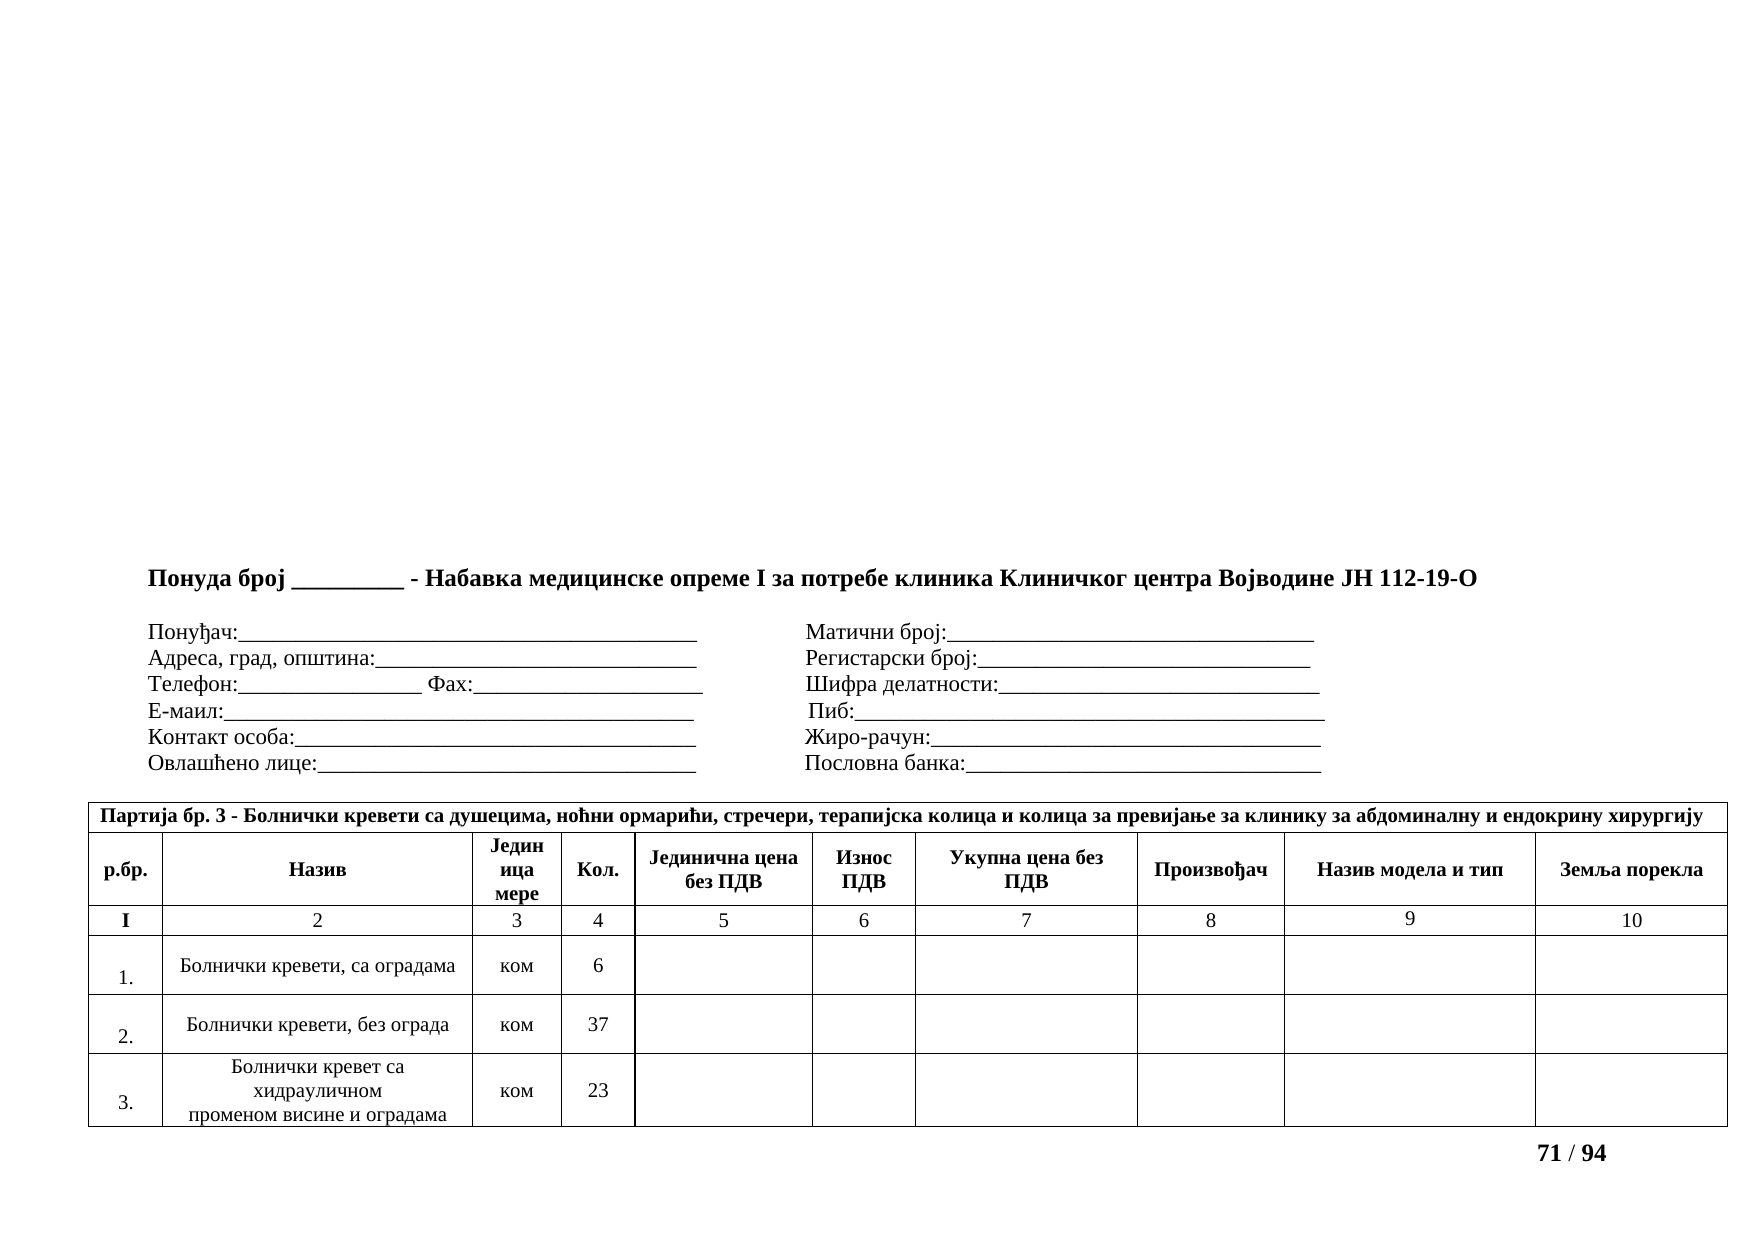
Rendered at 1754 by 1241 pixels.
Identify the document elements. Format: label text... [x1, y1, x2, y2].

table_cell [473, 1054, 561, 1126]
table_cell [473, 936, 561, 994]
text Овлашћено лице:_________________________________ Пословна банка:_______________________________ [148, 749, 1606, 776]
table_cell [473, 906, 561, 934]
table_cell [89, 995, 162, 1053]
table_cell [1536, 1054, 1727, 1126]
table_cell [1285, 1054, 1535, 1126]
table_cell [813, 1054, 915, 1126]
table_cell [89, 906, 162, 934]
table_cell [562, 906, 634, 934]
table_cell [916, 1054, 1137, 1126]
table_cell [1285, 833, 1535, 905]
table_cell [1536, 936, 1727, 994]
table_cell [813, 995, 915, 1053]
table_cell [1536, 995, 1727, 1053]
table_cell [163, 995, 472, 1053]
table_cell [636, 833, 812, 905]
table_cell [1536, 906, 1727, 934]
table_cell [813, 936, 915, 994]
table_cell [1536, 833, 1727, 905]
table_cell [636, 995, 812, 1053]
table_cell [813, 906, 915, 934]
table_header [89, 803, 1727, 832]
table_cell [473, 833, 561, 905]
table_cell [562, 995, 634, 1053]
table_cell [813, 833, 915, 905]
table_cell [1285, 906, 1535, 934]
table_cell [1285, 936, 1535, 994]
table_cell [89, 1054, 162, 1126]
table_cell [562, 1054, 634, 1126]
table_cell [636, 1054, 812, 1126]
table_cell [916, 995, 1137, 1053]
text Контакт особа:___________________________________ Жиро-рачун:__________________________________ [148, 723, 1606, 749]
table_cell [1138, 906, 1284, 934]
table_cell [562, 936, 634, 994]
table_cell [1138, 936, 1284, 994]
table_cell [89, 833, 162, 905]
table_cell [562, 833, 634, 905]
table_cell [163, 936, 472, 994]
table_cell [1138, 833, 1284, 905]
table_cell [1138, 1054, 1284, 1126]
text Телефон:________________ Фах:____________________ Шифра делатности:____________________________ [148, 670, 1606, 697]
text Е-маил:_________________________________________ Пиб:_________________________________________ [148, 697, 1606, 723]
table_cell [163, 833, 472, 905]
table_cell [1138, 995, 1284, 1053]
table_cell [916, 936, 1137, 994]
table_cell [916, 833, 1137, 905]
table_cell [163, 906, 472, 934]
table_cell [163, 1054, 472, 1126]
text Понуда број _________ - Набавка медицинске опреме I за потребе клиника Клиничког центра Војводине ЈН 112-19-O [148, 563, 1606, 591]
text Понуђач:________________________________________ Матични број:________________________________ [148, 618, 1606, 644]
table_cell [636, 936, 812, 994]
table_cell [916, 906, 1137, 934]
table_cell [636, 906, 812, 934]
text Адреса, град, општина:____________________________ Регистарски број:_____________________________ [148, 644, 1606, 670]
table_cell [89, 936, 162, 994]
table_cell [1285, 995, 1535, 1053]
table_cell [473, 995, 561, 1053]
